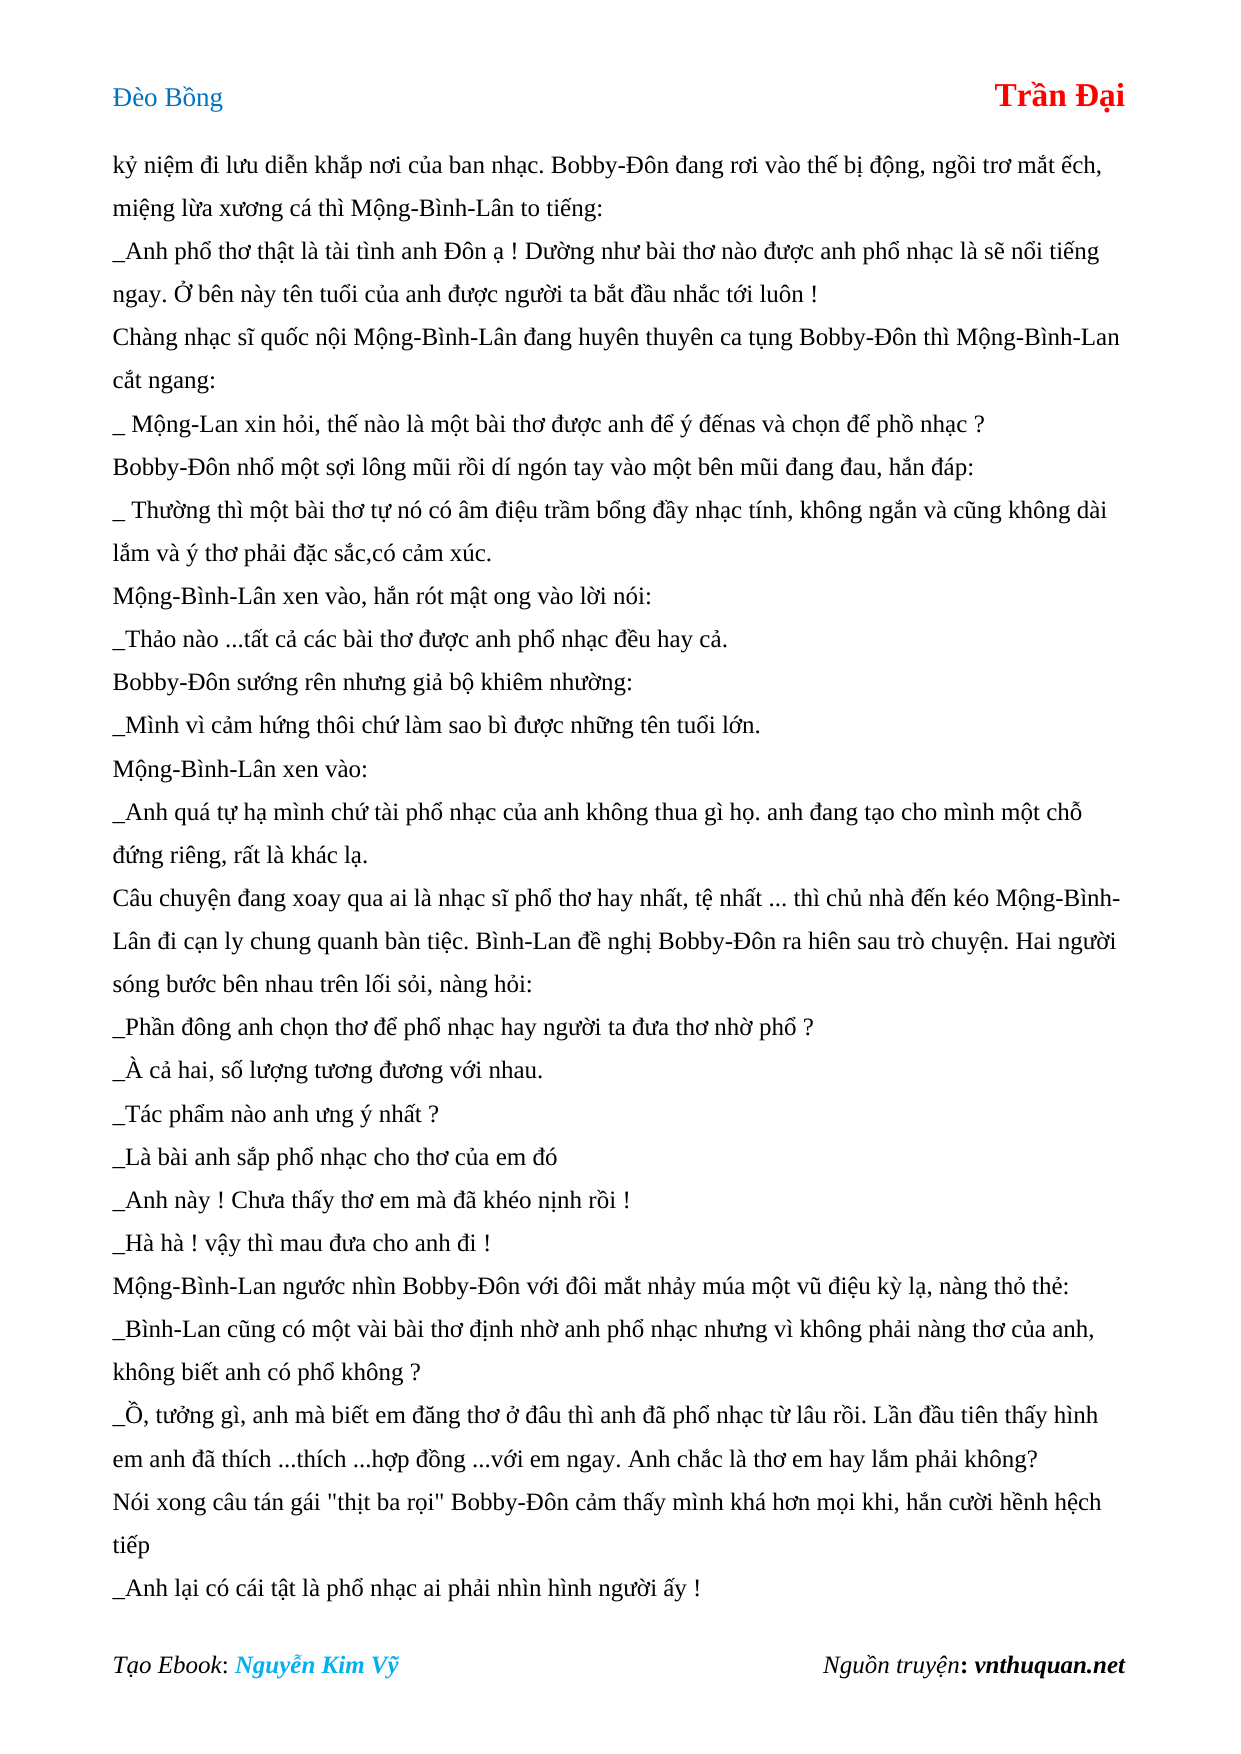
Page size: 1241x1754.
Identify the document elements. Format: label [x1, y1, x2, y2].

text [112, 150, 1128, 1602]
